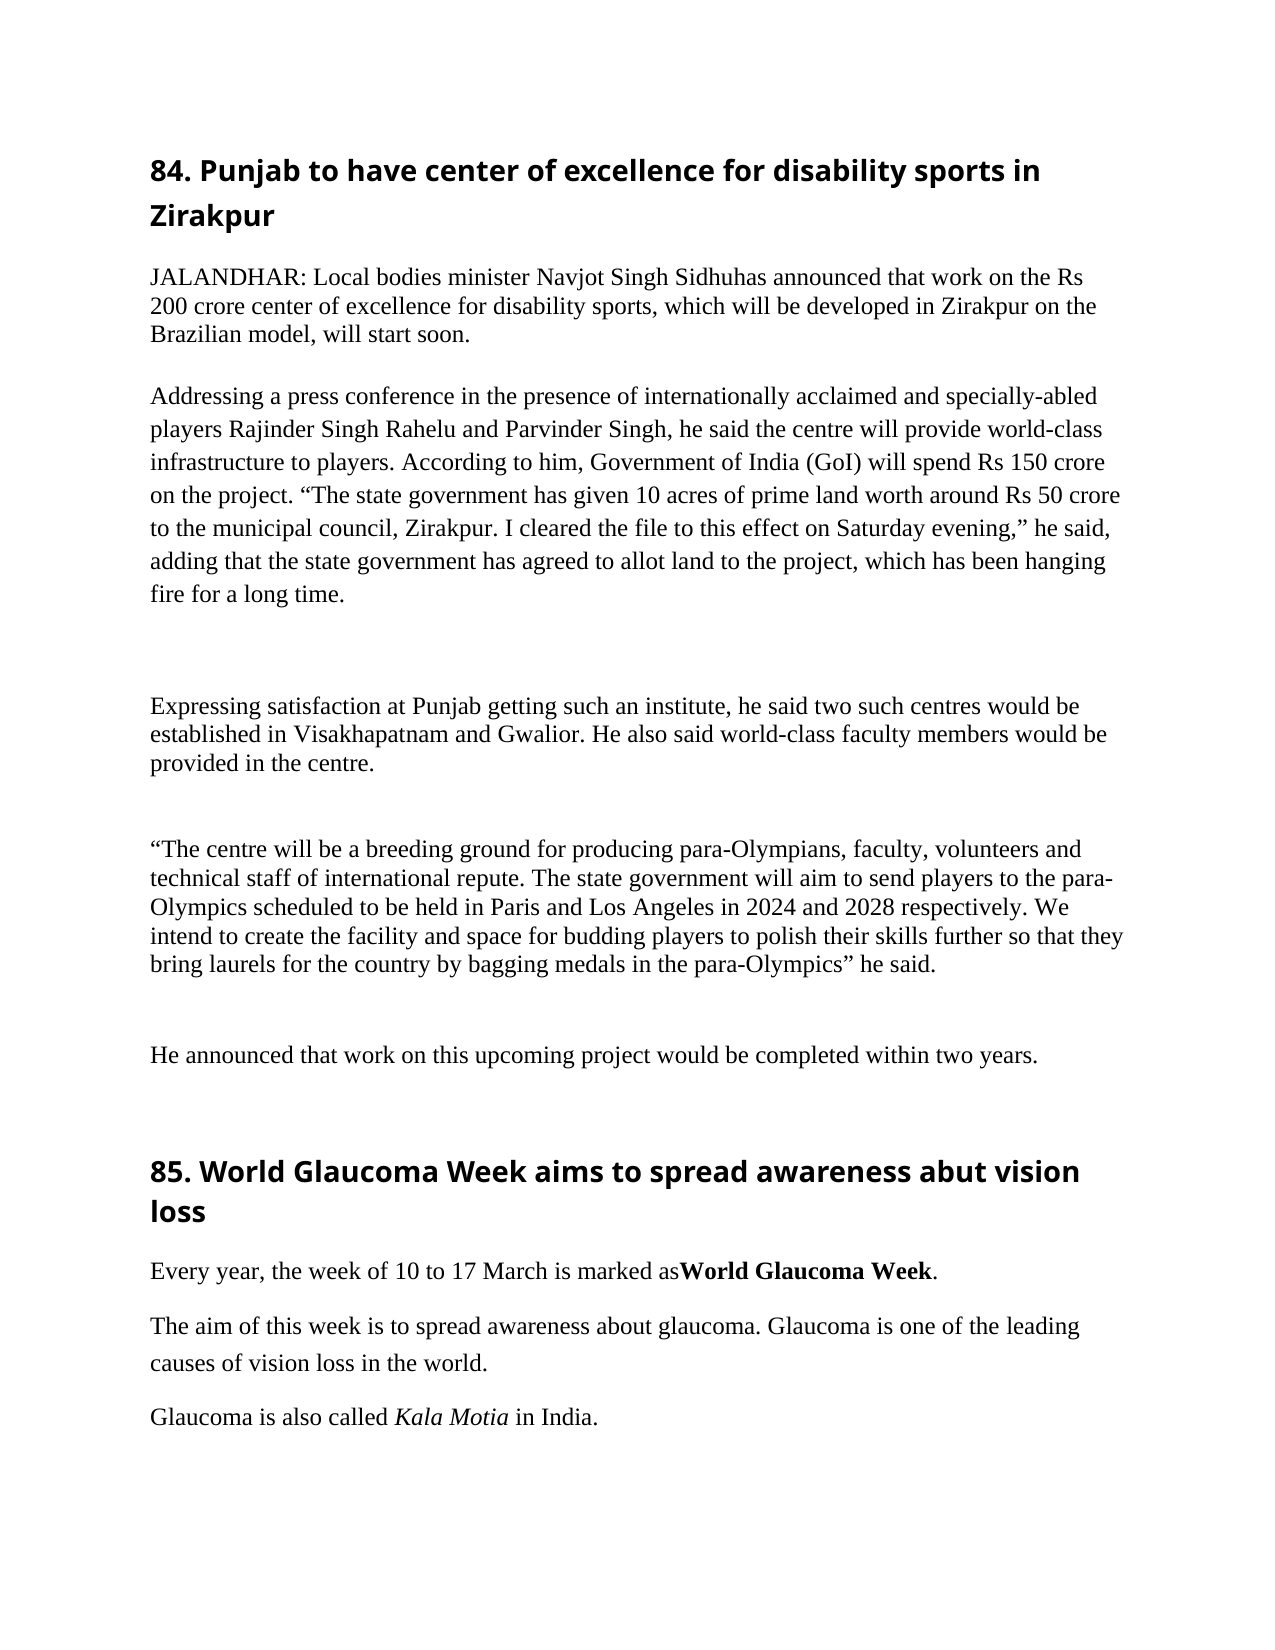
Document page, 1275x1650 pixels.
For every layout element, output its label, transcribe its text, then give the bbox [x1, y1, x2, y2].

text He announced that work on this upcoming project would be completed within two years. [150, 1007, 1125, 1069]
text Expressing satisfaction at Punjab getting such an institute, he said two such centres would be established in Visakhapatnam and Gwalior. He also said world-class faculty members would be provided in the centre. [150, 662, 1125, 777]
text The aim of this week is to spread awareness about glaucoma. Glaucoma is one of the leading causes of vision loss in the world. [150, 1303, 1125, 1376]
text Glaucoma is also called Kala Motia in India. [150, 1394, 1125, 1431]
text 84. Punjab to have center of excellence for disability sports in Zirakpur [150, 150, 1125, 235]
text “The centre will be a breeding ground for producing para-Olympians, faculty, volunteers and technical staff of international repute. The state government will aim to send players to the para-Olympics scheduled to be held in Paris and Los Angeles in 2024 and 2028 respectively. We intend to create the facility and space for budding players to polish their skills further so that they bring laurels for the country by bagging medals in the para-Olympics” he said. [150, 806, 1125, 978]
subtitle 85. World Glaucoma Week aims to spread awareness abut vision loss [150, 1151, 1125, 1231]
text Every year, the week of 10 to 17 March is marked asWorld Glaucoma Week. [150, 1248, 1125, 1285]
text Addressing a press conference in the presence of internationally acclaimed and specially-abled players Rajinder Singh Rahelu and Parvinder Singh, he said the centre will provide world-class infrastructure to players. According to him, Government of India (GoI) will spend Rs 150 crore on the project. “The state government has given 10 acres of prime land worth around Rs 50 crore to the municipal council, Zirakpur. I cleared the file to this effect on Saturday evening,” he said, adding that the state government has agreed to allot land to the project, which has been hanging fire for a long time. [150, 348, 1125, 608]
text JALANDHAR: Local bodies minister Navjot Singh Sidhuhas announced that work on the Rs 200 crore center of excellence for disability sports, which will be developed in Zirakpur on the Brazilian model, will start soon. [150, 262, 1125, 348]
